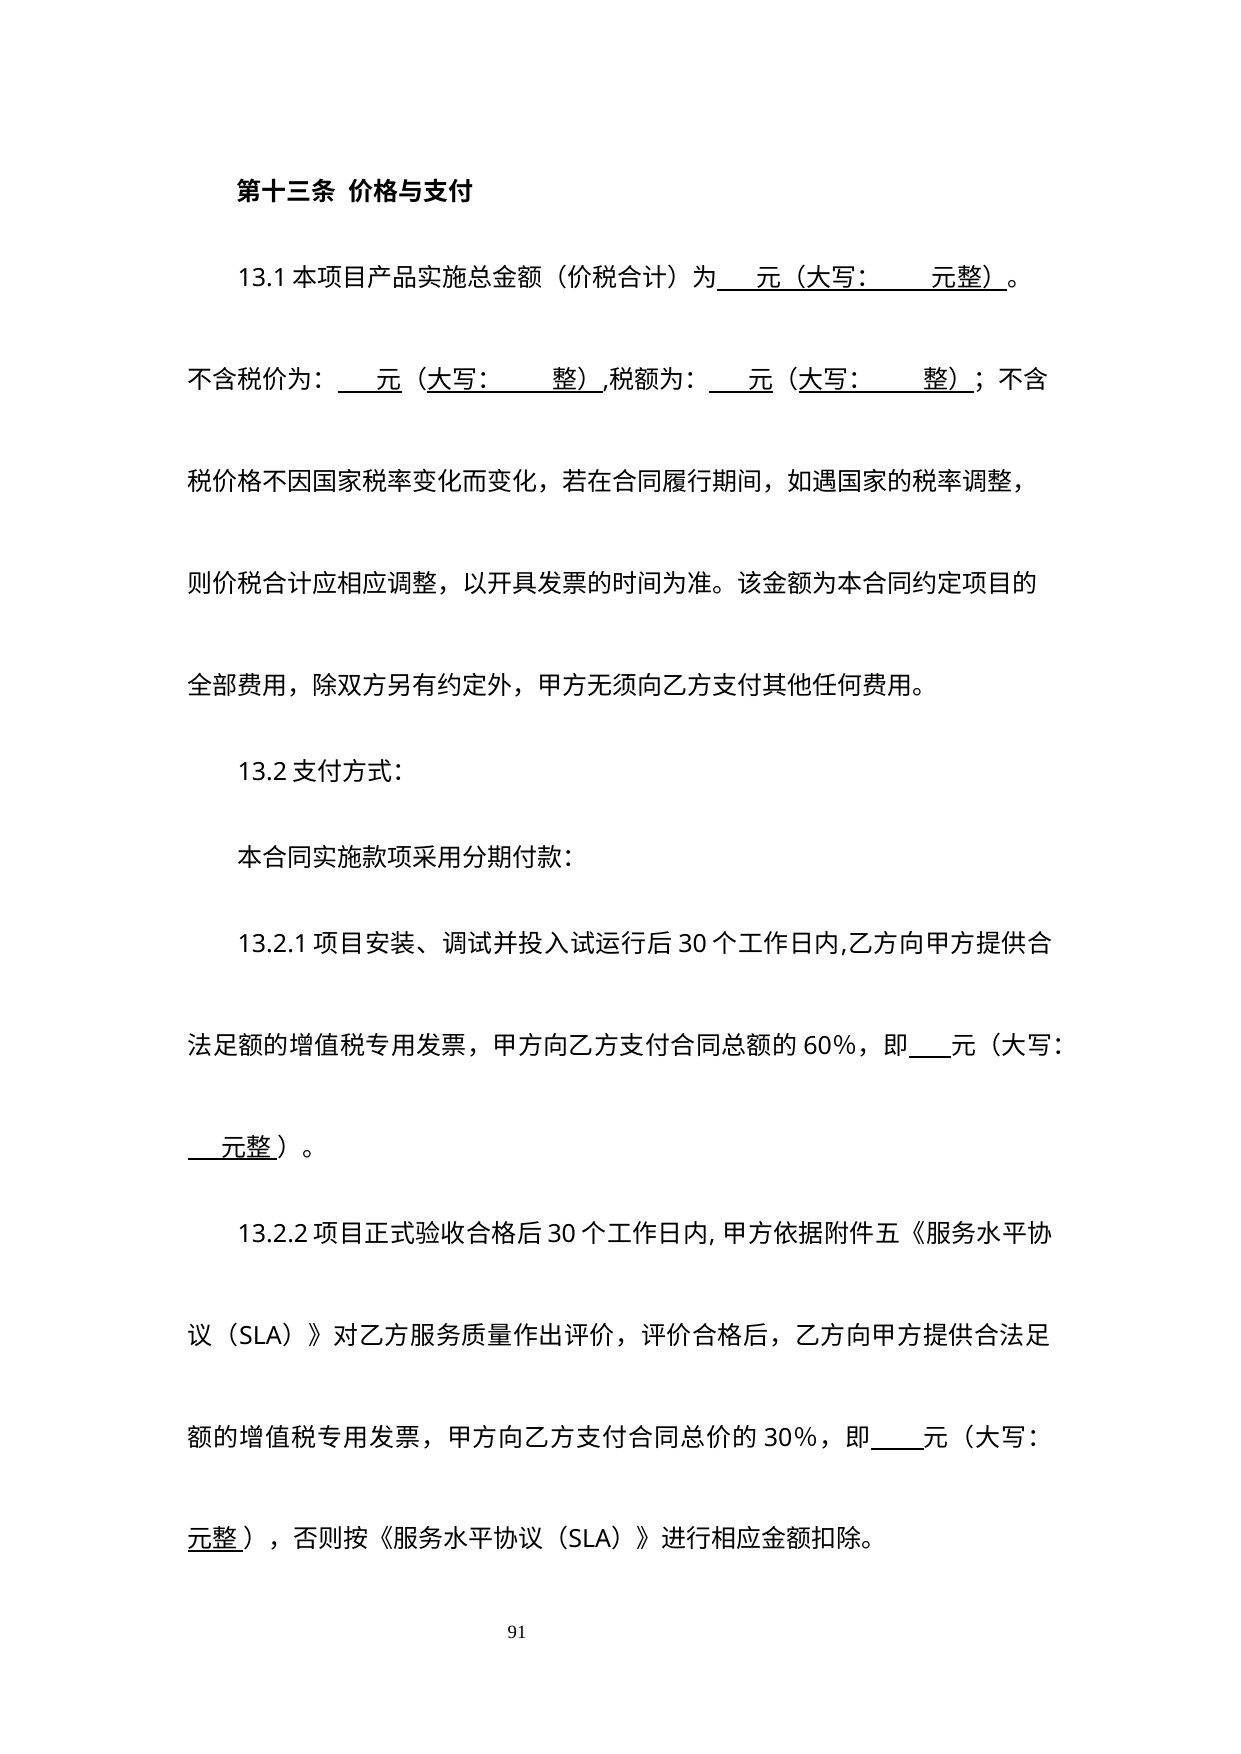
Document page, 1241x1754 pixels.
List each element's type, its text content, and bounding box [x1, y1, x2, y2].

text 第十三条 价格与支付 [187, 156, 1053, 224]
text 13.2.2项目正式验收合格后30个工作日内, 甲方依据附件五《服务水平协议（SLA）》对乙方服务质量作出评价，评价合格后，乙方向甲方提供合法足额的增值税专用发票，甲方向乙方支付合同总价的30％，即 元（大写： 元整 ），否则按《服务水平协议（SLA）》进行相应金额扣除。 [187, 1197, 1053, 1571]
text 13.2.1项目安装、调试并投入试运行后30个工作日内,乙方向甲方提供合法足额的增值税专用发票，甲方向乙方支付合同总额的60％，即 元（大写： 元整 ）。 [187, 908, 1053, 1179]
text 13.1本项目产品实施总金额（价税合计）为 元（大写： 元整）。不含税价为： 元（大写： 整）,税额为： 元（大写： 整）；不含税价格不因国家税率变化而变化，若在合同履行期间，如遇国家的税率调整，则价税合计应相应调整，以开具发票的时间为准。该金额为本合同约定项目的全部费用，除双方另有约定外，甲方无须向乙方支付其他任何费用。 [187, 242, 1053, 717]
text 本合同实施款项采用分期付款： [187, 822, 1053, 889]
text 13.2支付方式： [187, 736, 1053, 803]
